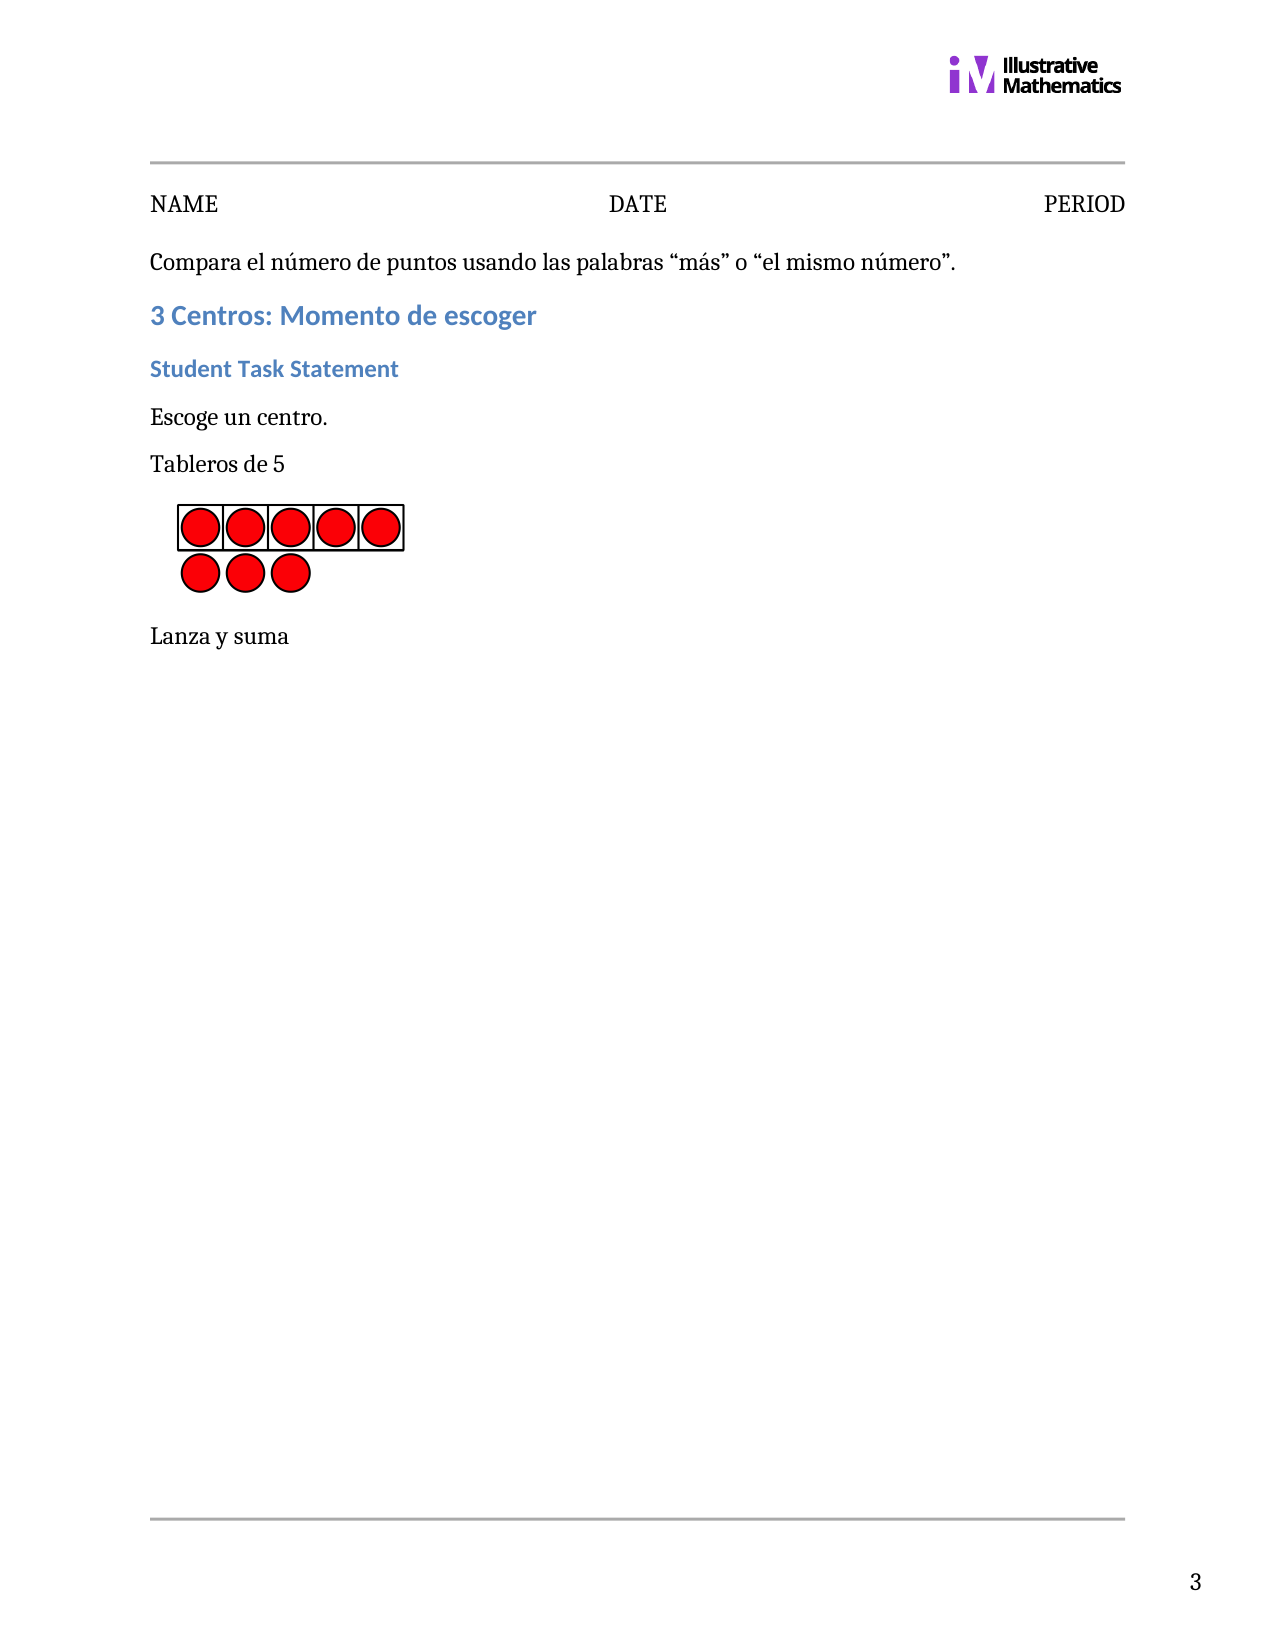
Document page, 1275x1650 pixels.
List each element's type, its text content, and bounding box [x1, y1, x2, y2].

picture [949, 55, 1121, 93]
text Compara el número de puntos usando las palabras “más” o “el mismo número”. [150, 247, 1125, 276]
subtitle 3 Centros: Momento de escoger [150, 297, 1125, 333]
picture [168, 497, 413, 603]
text Lanza y suma [150, 622, 1125, 650]
text Tableros de 5 [150, 450, 1125, 479]
text Escoge un centro. [150, 403, 1125, 432]
subtitle Student Task Statement [150, 353, 1125, 384]
